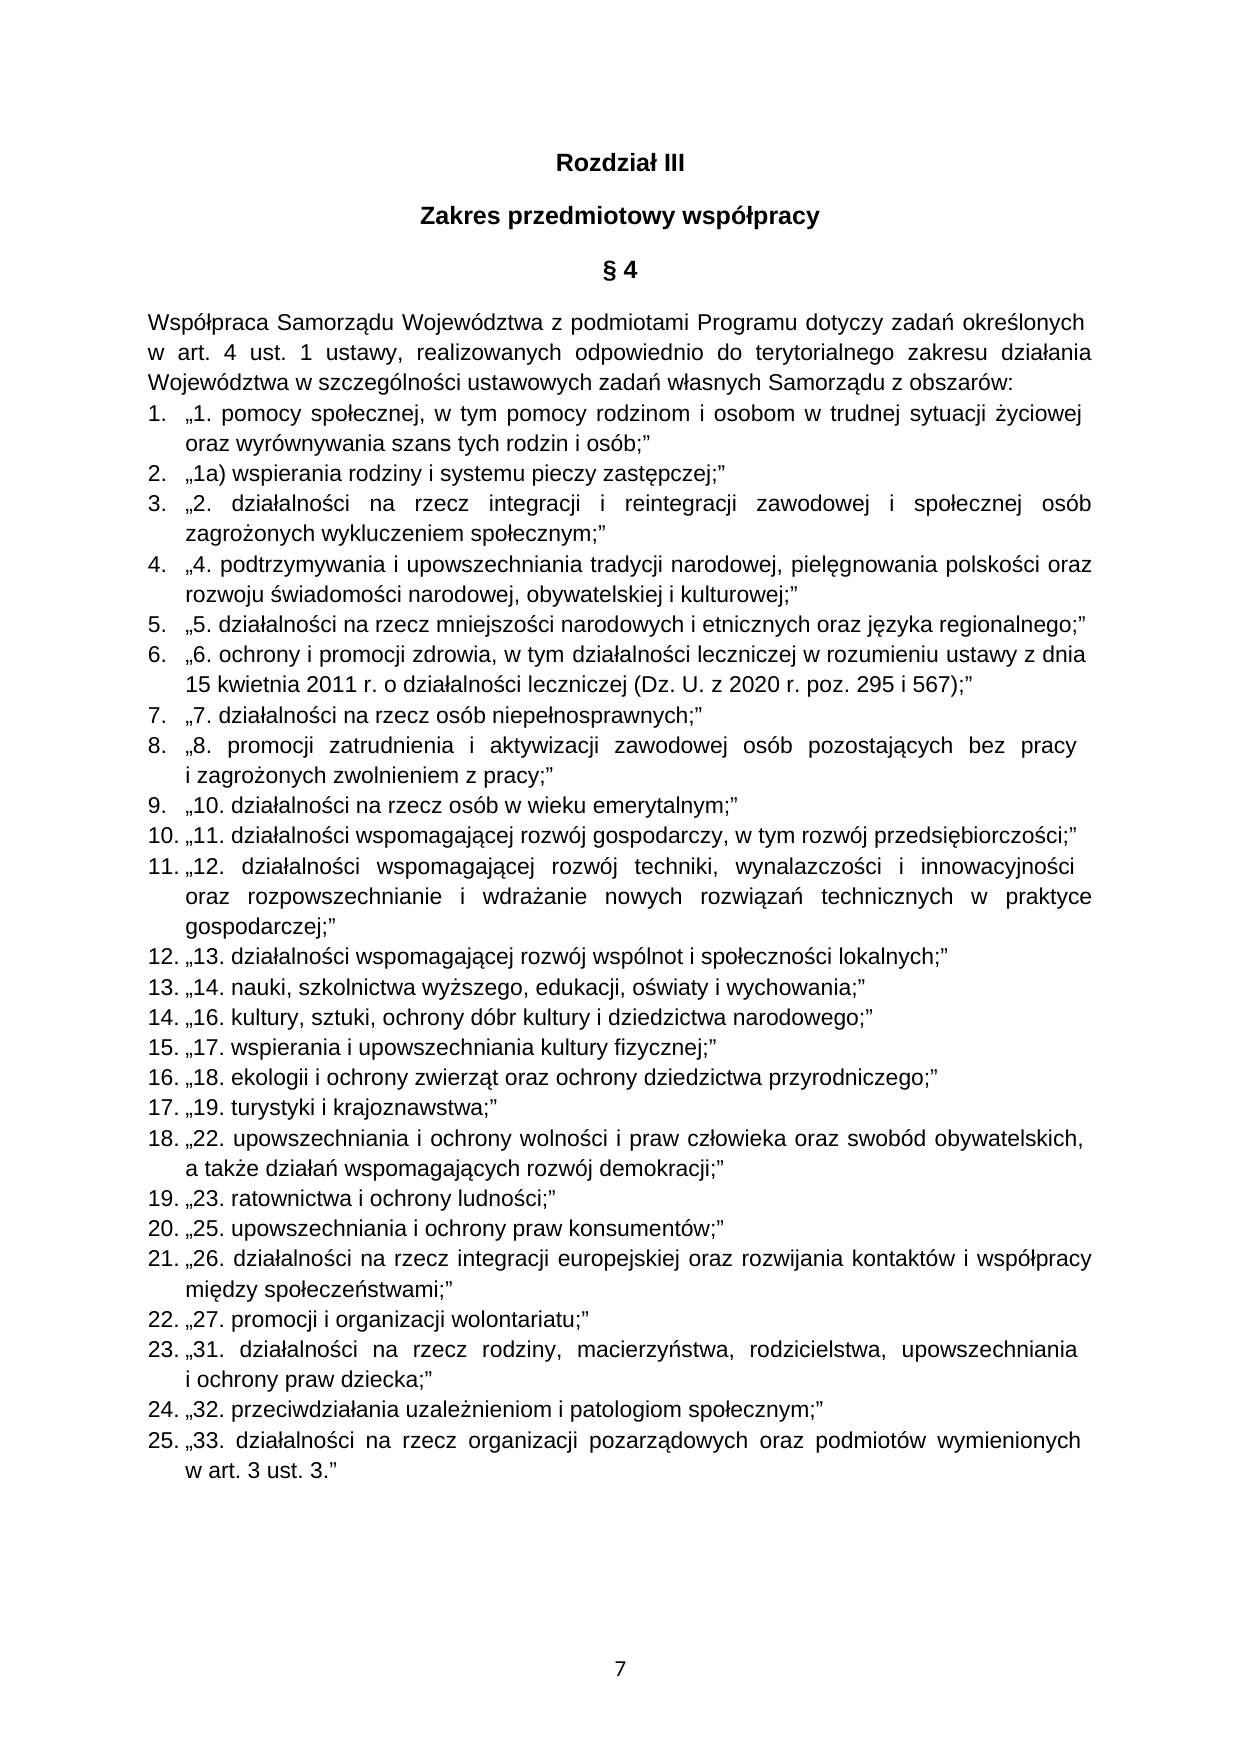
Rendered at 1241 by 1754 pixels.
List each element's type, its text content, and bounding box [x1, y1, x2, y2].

list „11. działalności wspomagającej rozwój gospodarczy, w tym rozwój przedsiębiorczości;” [148, 822, 1093, 849]
list „12. działalności wspomagającej rozwój techniki, wynalazczości i innowacyjności oraz rozpowszechnianie i wdrażanie nowych rozwiązań technicznych w praktyce gospodarczej;” [148, 853, 1093, 939]
list „14. nauki, szkolnictwa wyższego, edukacji, oświaty i wychowania;” [148, 973, 1093, 1000]
list „25. upowszechniania i ochrony praw konsumentów;” [148, 1215, 1093, 1241]
list „6. ochrony i promocji zdrowia, w tym działalności leczniczej w rozumieniu ustawy z dnia 15 kwietnia 2011 r. o działalności leczniczej (Dz. U. z 2020 r. poz. 295 i 567);” [148, 641, 1093, 698]
list „1a) wspierania rodziny i systemu pieczy zastępczej;” [148, 460, 1093, 486]
list „22. upowszechniania i ochrony wolności i praw człowieka oraz swobód obywatelskich, a także działań wspomagających rozwój demokracji;” [148, 1124, 1093, 1181]
list „5. działalności na rzecz mniejszości narodowych i etnicznych oraz języka regionalnego;” [148, 611, 1093, 637]
list „32. przeciwdziałania uzależnieniom i patologiom społecznym;” [148, 1396, 1093, 1423]
list „17. wspierania i upowszechniania kultury fizycznej;” [148, 1034, 1093, 1060]
list „26. działalności na rzecz integracji europejskiej oraz rozwijania kontaktów i współpracy między społeczeństwami;” [148, 1245, 1093, 1302]
subtitle Zakres przedmiotowy współpracy [148, 201, 1093, 230]
list „18. ekologii i ochrony zwierząt oraz ochrony dziedzictwa przyrodniczego;” [148, 1064, 1093, 1090]
list „27. promocji i organizacji wolontariatu;” [148, 1306, 1093, 1332]
list „19. turystyki i krajoznawstwa;” [148, 1094, 1093, 1121]
list „1. pomocy społecznej, w tym pomocy rodzinom i osobom w trudnej sytuacji życiowej oraz wyrównywania szans tych rodzin i osób;” [148, 399, 1093, 456]
list „23. ratownictwa i ochrony ludności;” [148, 1185, 1093, 1211]
text Współpraca Samorządu Województwa z podmiotami Programu dotyczy zadań określonych w art. 4 ust. 1 ustawy, realizowanych odpowiednio do terytorialnego zakresu działania Województwa w szczególności ustawowych zadań własnych Samorządu z obszarów: [148, 309, 1093, 396]
list „10. działalności na rzecz osób w wieku emerytalnym;” [148, 792, 1093, 818]
subtitle § 4 [148, 255, 1093, 284]
list „31. działalności na rzecz rodziny, macierzyństwa, rodzicielstwa, upowszechniania i ochrony praw dziecka;” [148, 1336, 1093, 1392]
list „33. działalności na rzecz organizacji pozarządowych oraz podmiotów wymienionych w art. 3 ust. 3.” [148, 1427, 1093, 1483]
list „4. podtrzymywania i upowszechniania tradycji narodowej, pielęgnowania polskości oraz rozwoju świadomości narodowej, obywatelskiej i kulturowej;” [148, 551, 1093, 607]
list „13. działalności wspomagającej rozwój wspólnot i społeczności lokalnych;” [148, 943, 1093, 969]
list „2. działalności na rzecz integracji i reintegracji zawodowej i społecznej osób zagrożonych wykluczeniem społecznym;” [148, 490, 1093, 547]
list „8. promocji zatrudnienia i aktywizacji zawodowej osób pozostających bez pracy i zagrożonych zwolnieniem z pracy;” [148, 732, 1093, 788]
list „16. kultury, sztuki, ochrony dóbr kultury i dziedzictwa narodowego;” [148, 1004, 1093, 1030]
list „7. działalności na rzecz osób niepełnosprawnych;” [148, 702, 1093, 728]
subtitle Rozdział III [148, 148, 1093, 176]
